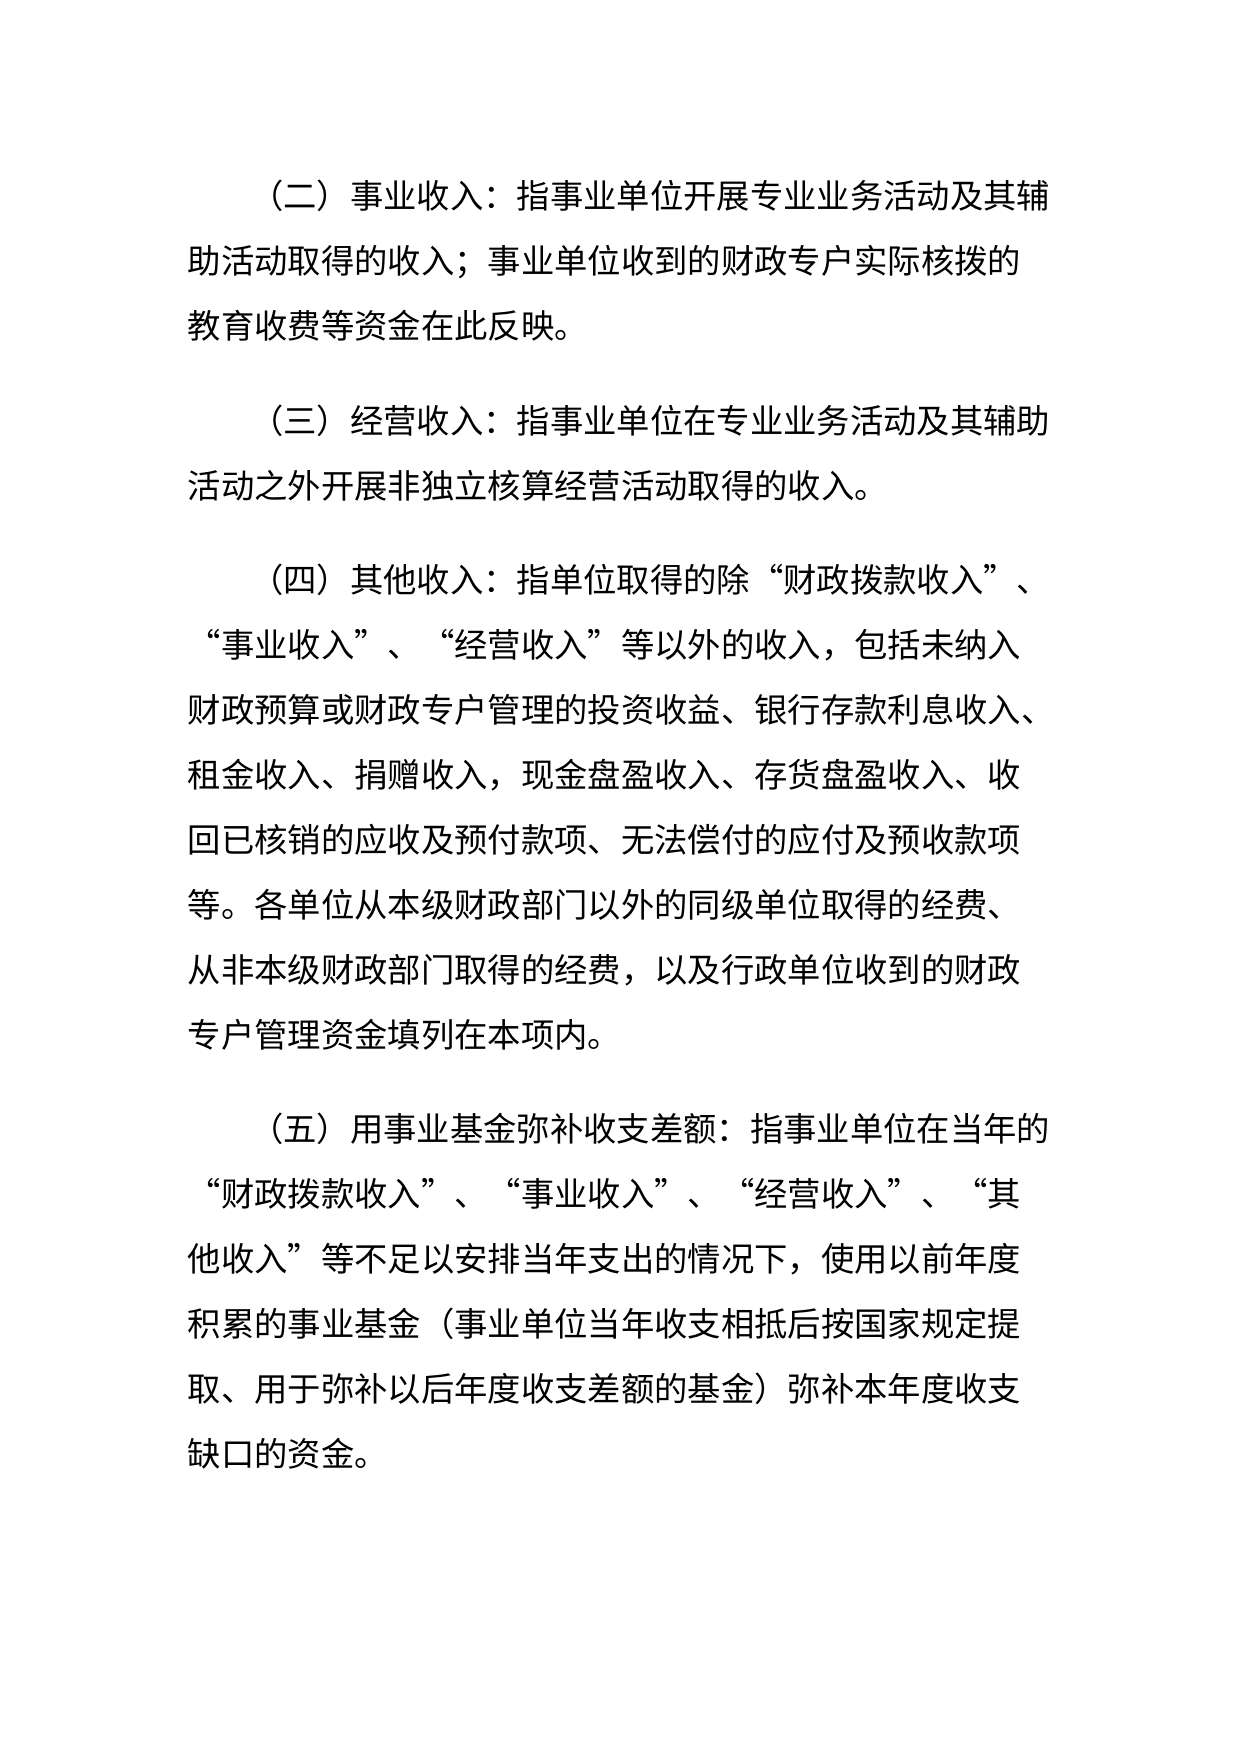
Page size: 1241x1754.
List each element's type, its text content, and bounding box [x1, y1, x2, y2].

text （四）其他收入：指单位取得的除“财政拨款收入”、“事业收入”、“经营收入”等以外的收入，包括未纳入财政预算或财政专户管理的投资收益、银行存款利息收入、租金收入、捐赠收入，现金盘盈收入、存货盘盈收入、收回已核销的应收及预付款项、无法偿付的应付及预收款项等。各单位从本级财政部门以外的同级单位取得的经费、从非本级财政部门取得的经费，以及行政单位收到的财政专户管理资金填列在本项内。 [187, 545, 1053, 1065]
text （二）事业收入：指事业单位开展专业业务活动及其辅助活动取得的收入；事业单位收到的财政专户实际核拨的教育收费等资金在此反映。 [187, 162, 1053, 357]
text （五）用事业基金弥补收支差额：指事业单位在当年的“财政拨款收入”、“事业收入”、“经营收入”、“其他收入”等不足以安排当年支出的情况下，使用以前年度积累的事业基金（事业单位当年收支相抵后按国家规定提取、用于弥补以后年度收支差额的基金）弥补本年度收支缺口的资金。 [187, 1094, 1053, 1484]
text （三）经营收入：指事业单位在专业业务活动及其辅助活动之外开展非独立核算经营活动取得的收入。 [187, 386, 1053, 516]
